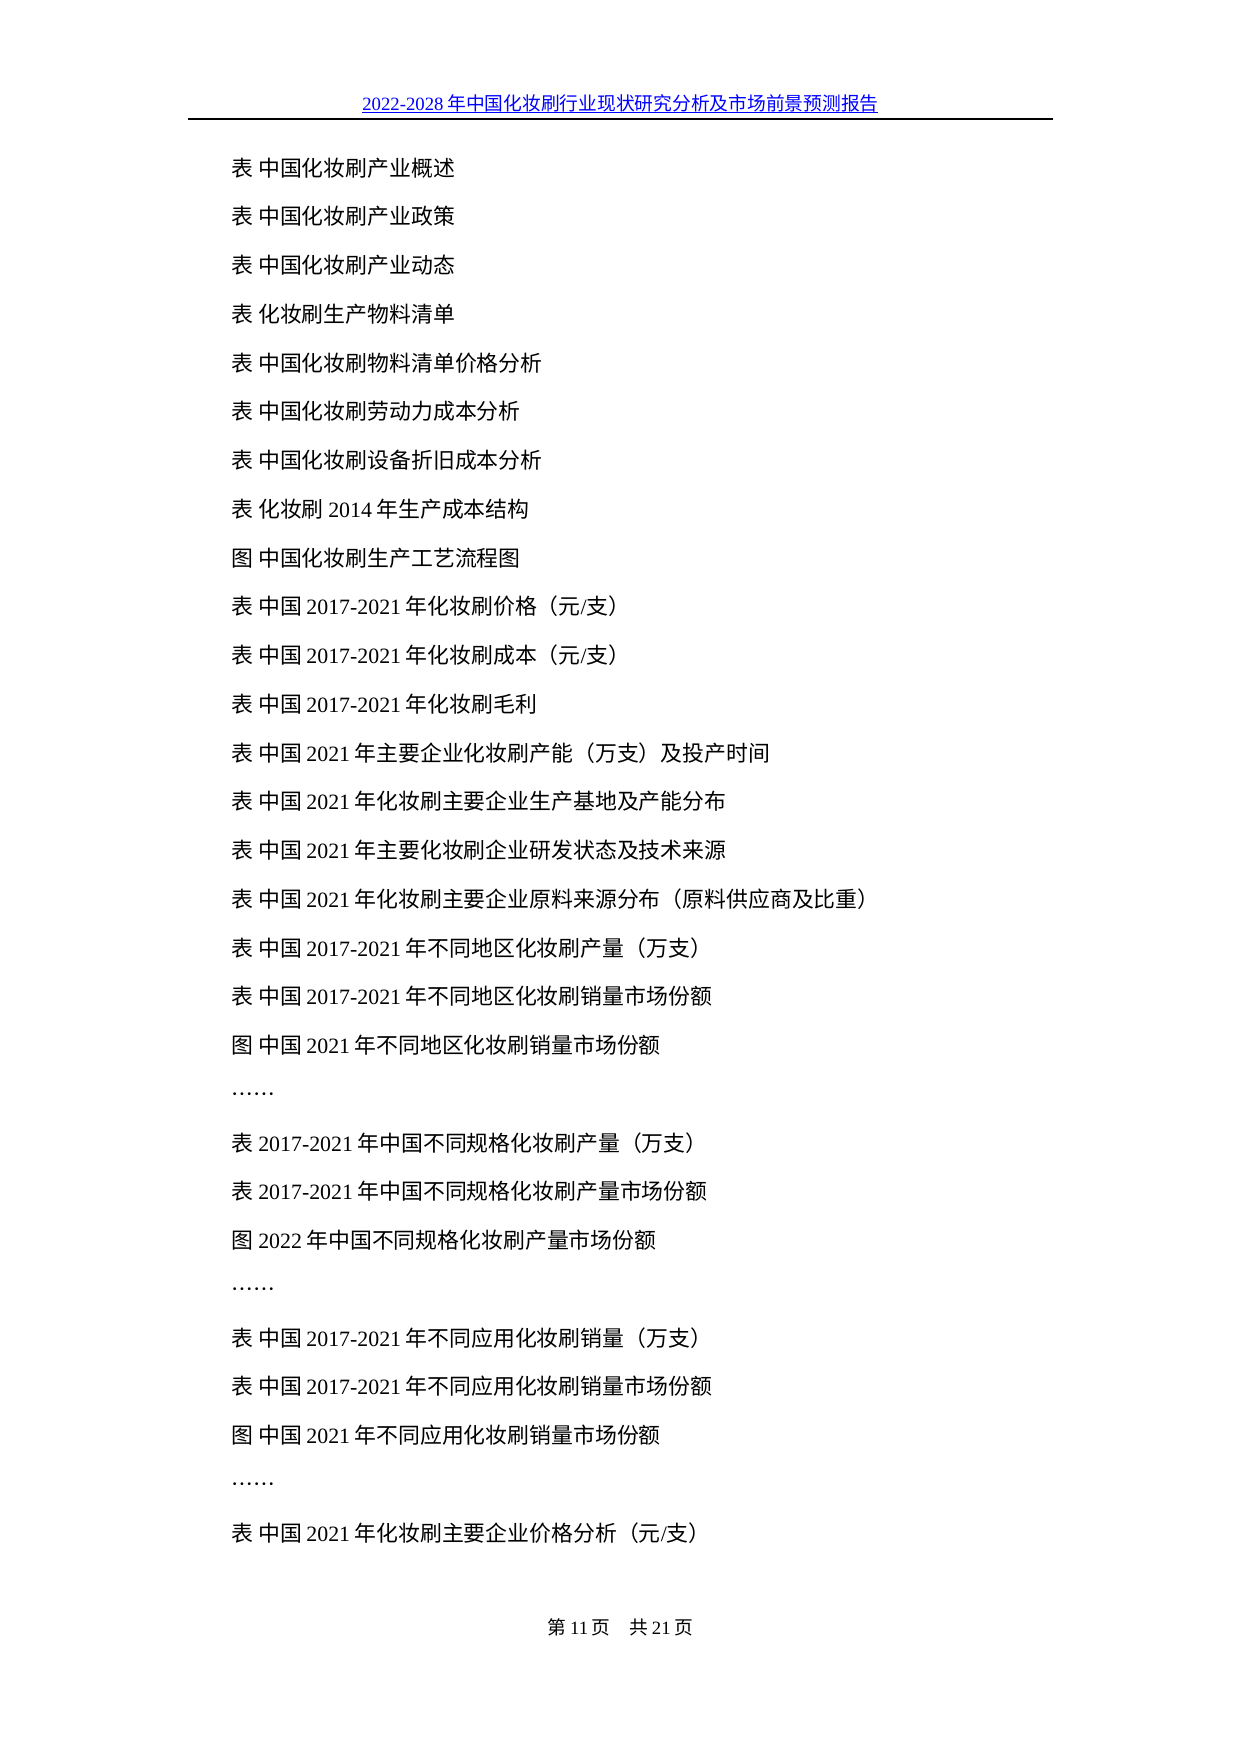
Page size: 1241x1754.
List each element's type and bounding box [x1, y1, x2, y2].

text [187, 150, 1053, 1548]
